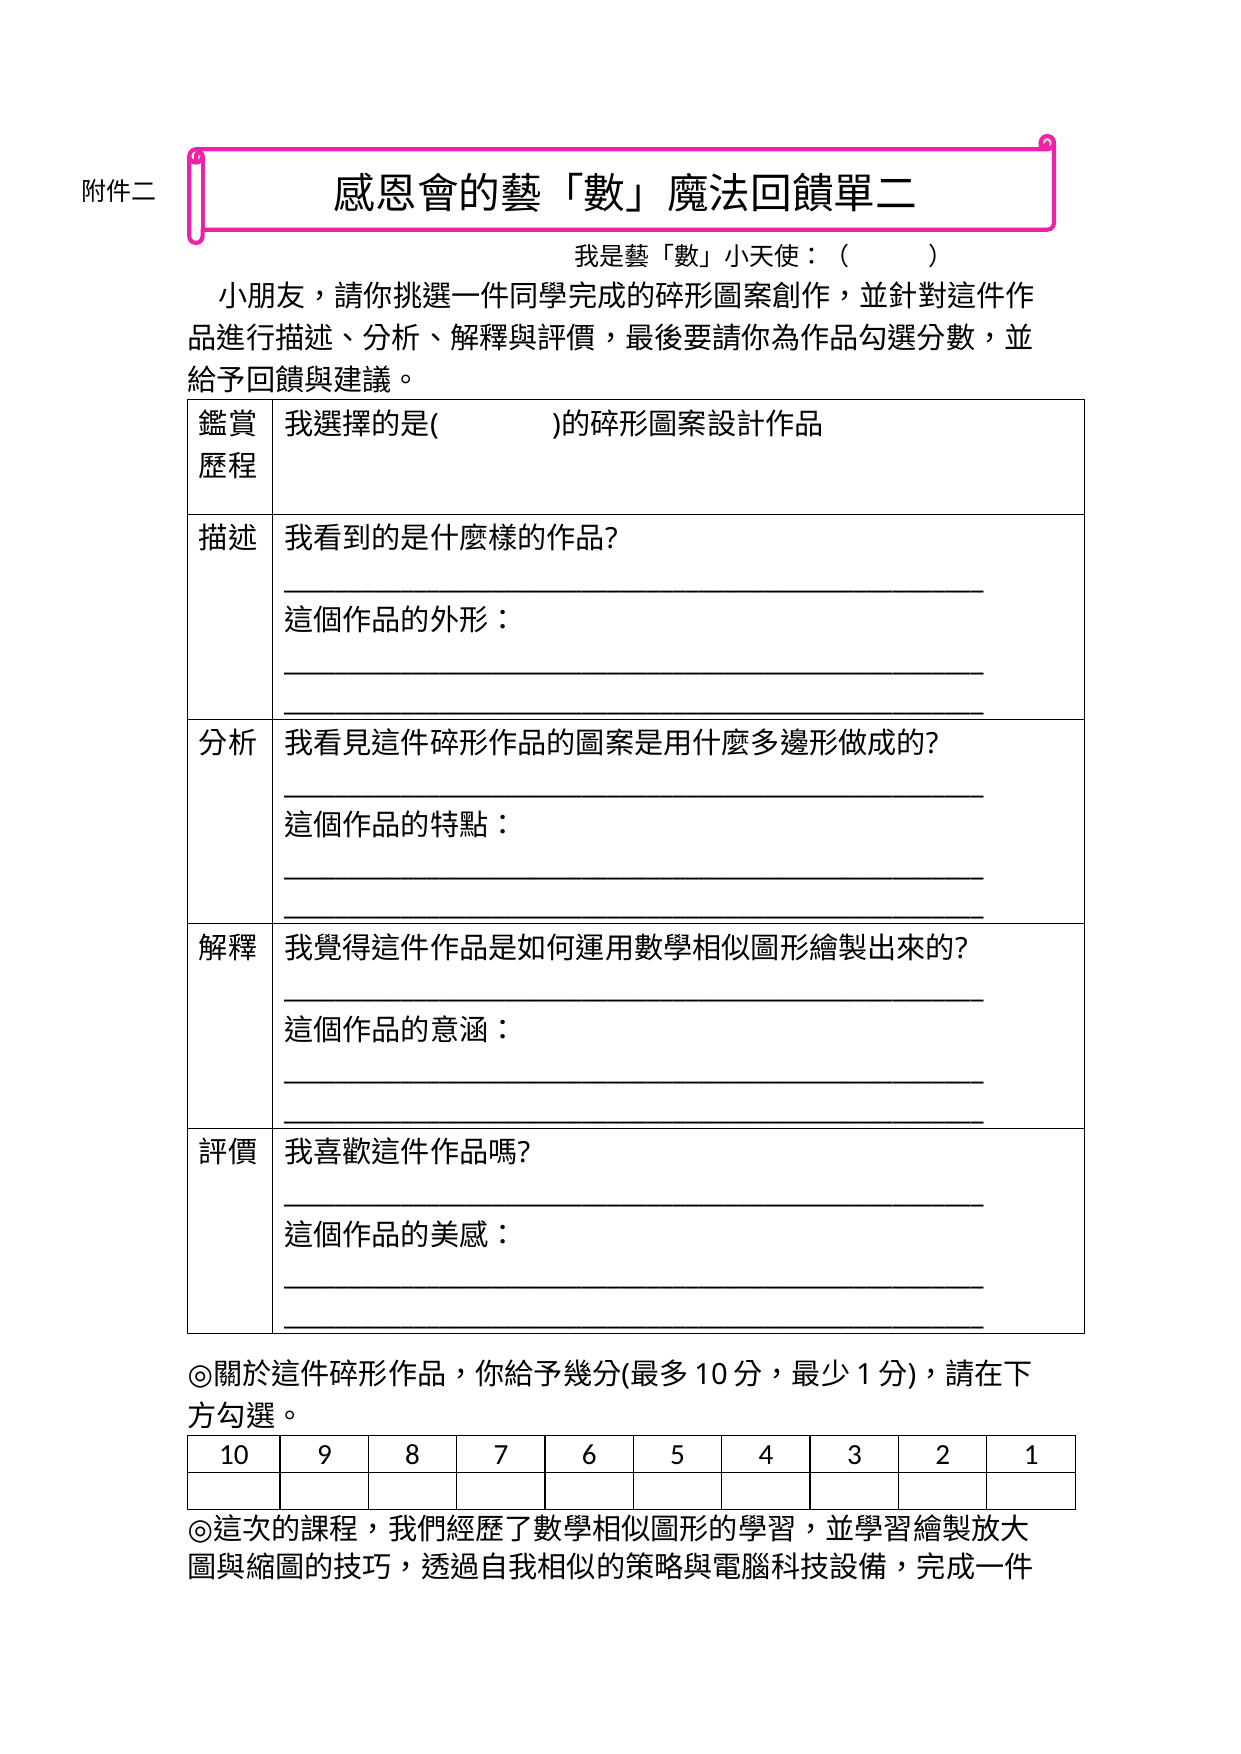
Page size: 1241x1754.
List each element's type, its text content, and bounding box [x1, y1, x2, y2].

table_cell [188, 1473, 279, 1508]
table_cell 分析 [188, 720, 272, 923]
table_cell [369, 1473, 456, 1508]
table_cell 描述 [188, 515, 272, 718]
table_cell 評價 [188, 1129, 272, 1333]
table_header 8 [369, 1436, 456, 1472]
table_header 7 [457, 1436, 544, 1472]
table_cell 我覺得這件作品是如何運用數學相似圖形繪製出來的? ______________________________________________________ 這個作品的意涵： ______________________________________________________ ______________________________________________________ [273, 924, 1084, 1128]
table_cell [546, 1473, 633, 1508]
table_header 1 [987, 1436, 1075, 1472]
table_cell [281, 1473, 368, 1508]
table_header 2 [899, 1436, 986, 1472]
table_header 3 [811, 1436, 898, 1472]
table_header 4 [722, 1436, 809, 1472]
table_cell [457, 1473, 544, 1508]
table_cell 我看見這件碎形作品的圖案是用什麼多邊形做成的? ______________________________________________________ 這個作品的特點： ______________________________________________________ ______________________________________________________ [273, 720, 1084, 923]
text ◎關於這件碎形作品，你給予幾分(最多10分，最少1分)，請在下方勾選。 [187, 1351, 1053, 1435]
table_header 鑑賞 歷程 [188, 400, 272, 514]
table_cell [722, 1473, 809, 1508]
table_header 10 [188, 1436, 279, 1472]
table_header 6 [546, 1436, 633, 1472]
table_cell [987, 1473, 1075, 1508]
table_cell [634, 1473, 721, 1508]
table_header 9 [281, 1436, 368, 1472]
text 小朋友，請你挑選一件同學完成的碎形圖案創作，並針對這件作品進行描述、分析、解釋與評價，最後要請你為作品勾選分數，並給予回饋與建議。 [187, 272, 1053, 399]
table_header 5 [634, 1436, 721, 1472]
table_cell [899, 1473, 986, 1508]
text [187, 1510, 1053, 1584]
table_cell 我喜歡這件作品嗎? ______________________________________________________ 這個作品的美感： ______________________________________________________ ______________________________________________________ [273, 1129, 1084, 1333]
table_header 我選擇的是( )的碎形圖案設計作品 [273, 400, 1084, 514]
table_cell 我看到的是什麼樣的作品? ______________________________________________________ 這個作品的外形： ______________________________________________________ ______________________________________________________ [273, 515, 1084, 718]
table_cell 解釋 [188, 924, 272, 1128]
table_cell [811, 1473, 898, 1508]
text 我是藝「數」小天使：（ ） [187, 236, 953, 272]
